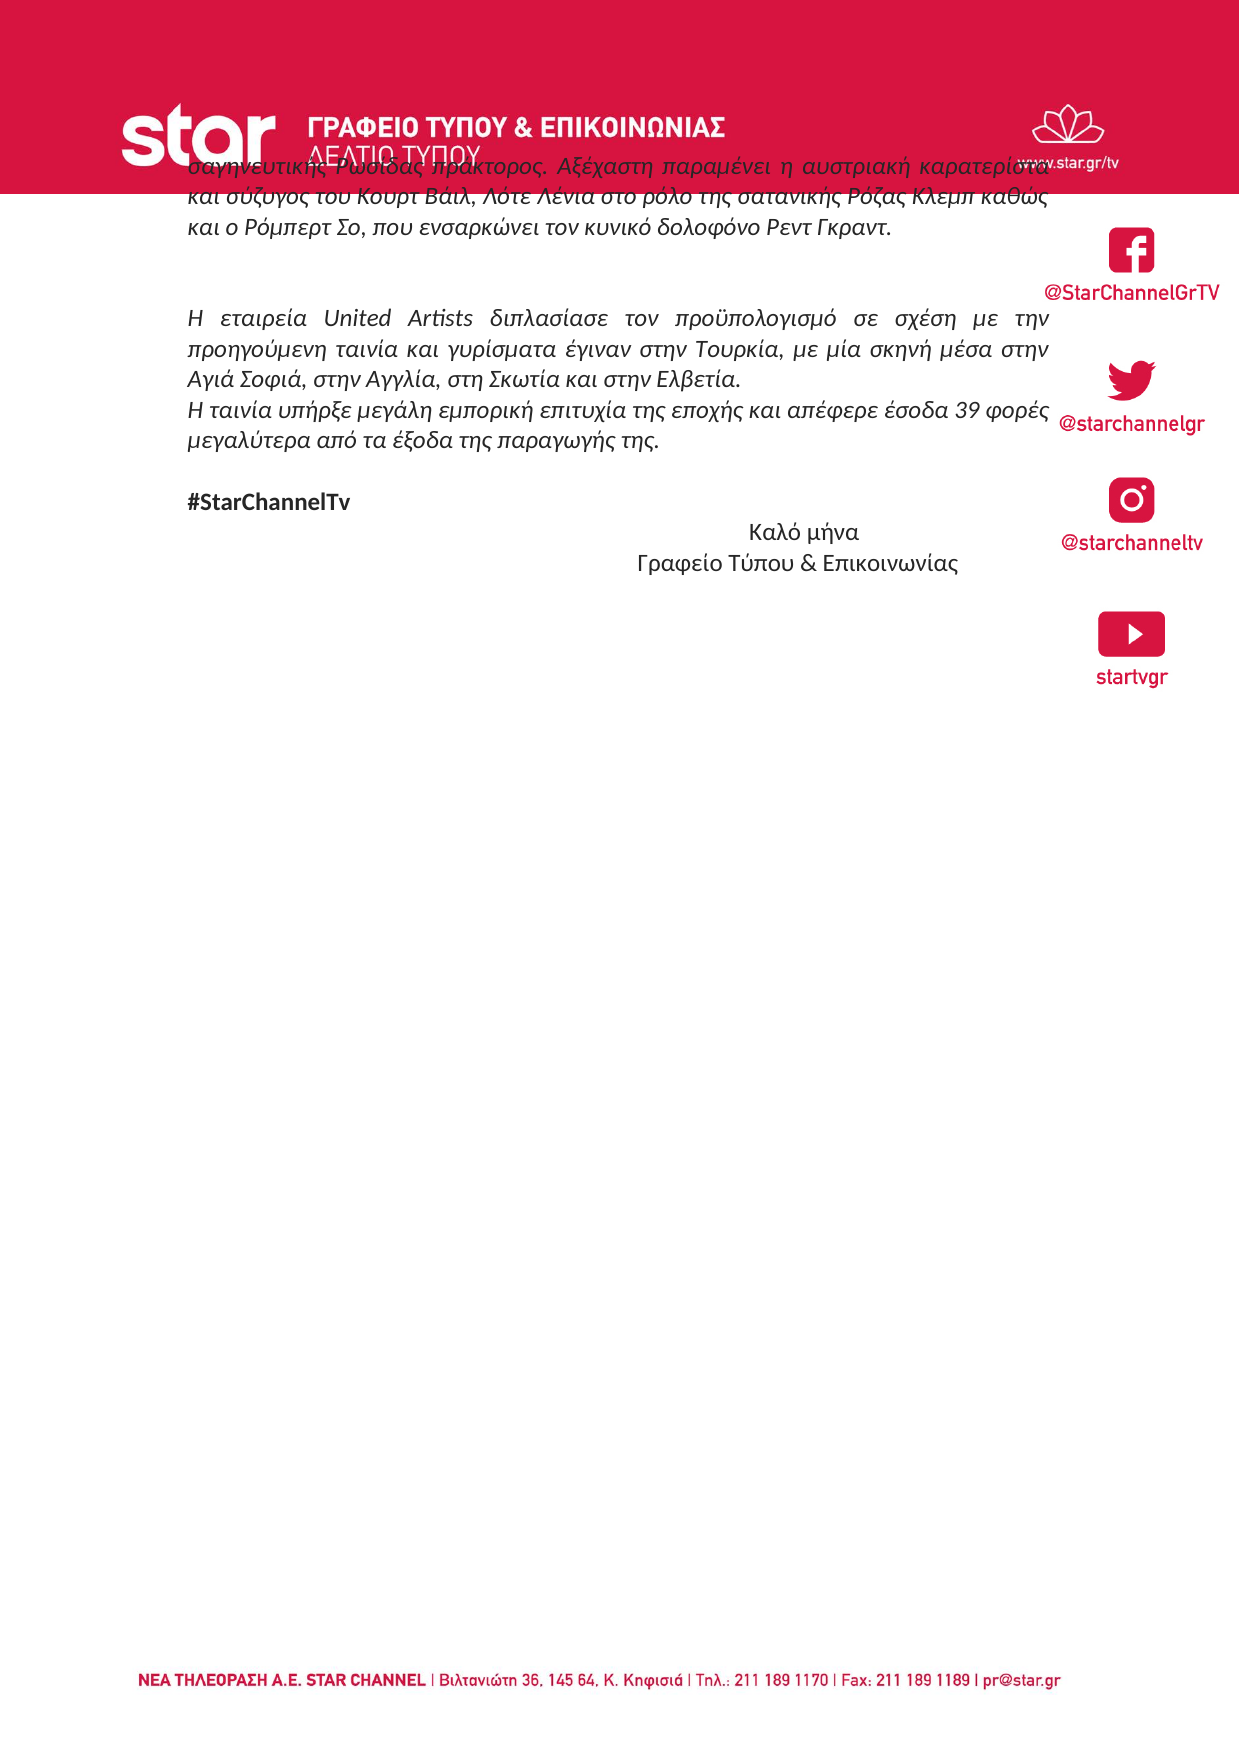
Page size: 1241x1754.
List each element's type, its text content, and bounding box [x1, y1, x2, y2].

text Καλό μήνα [187, 516, 1053, 547]
text Γραφείο Τύπου & Επικοινωνίας [187, 547, 1053, 577]
text #StarChannelTv [187, 486, 1053, 516]
text Η ταινία υπήρξε μεγάλη εμπορική επιτυχία της εποχής και απέφερε έσοδα 39 φορές μεγαλύτερα από τα έξοδα της παραγωγής της. [187, 394, 1053, 455]
picture [0, 0, 1239, 1750]
text Η εταιρεία United Artists διπλασίασε τον προϋπολογισμό σε σχέση με την προηγούμενη ταινία και γυρίσματα έγιναν στην Τουρκία, με μία σκηνή μέσα στην Αγιά Σοφιά, στην Αγγλία, στη Σκωτία και στην Ελβετία. [187, 303, 1053, 394]
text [187, 150, 1053, 242]
